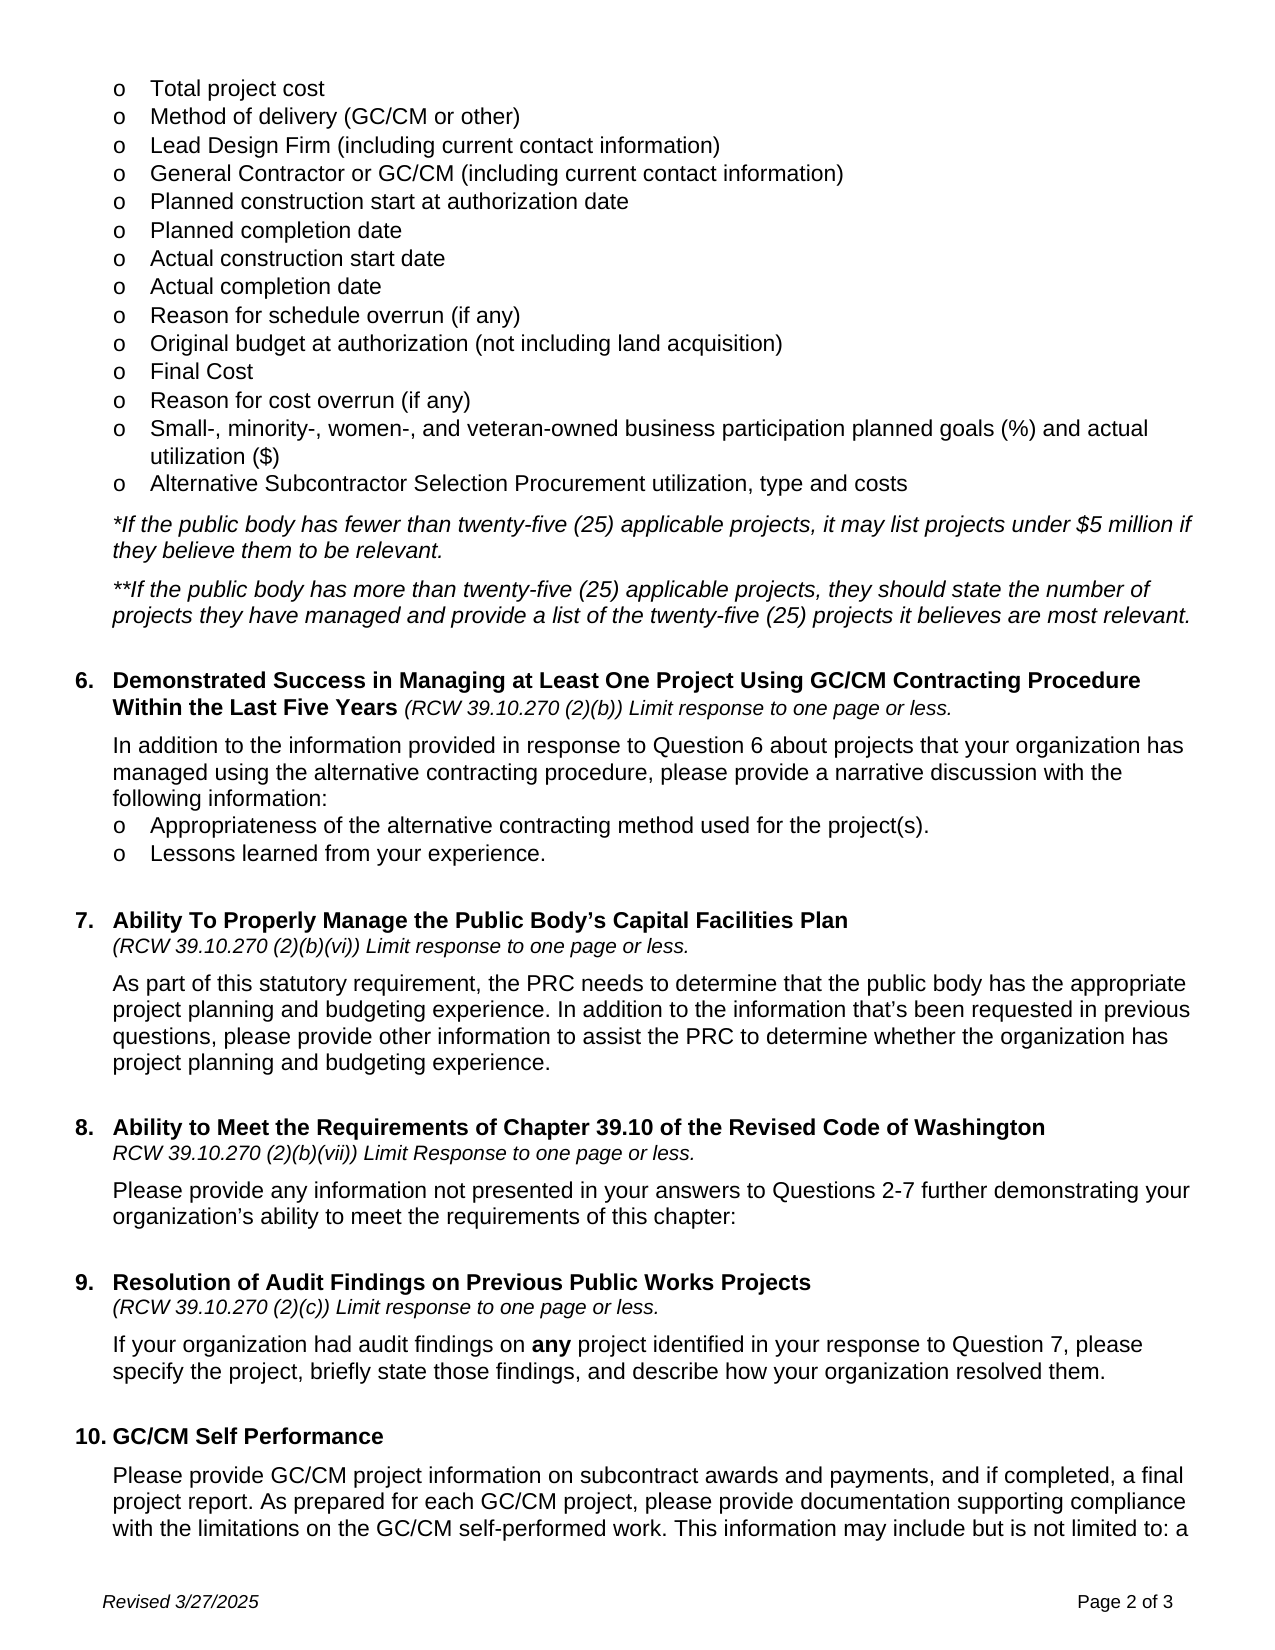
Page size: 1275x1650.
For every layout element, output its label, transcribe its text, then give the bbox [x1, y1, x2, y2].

list Planned construction start at authorization date [112, 188, 1200, 217]
list Resolution of Audit Findings on Previous Public Works Projects [75, 1268, 1200, 1295]
list Alternative Subcontractor Selection Procurement utilization, type and costs [112, 470, 1200, 498]
text If your organization had audit findings on any project identified in your response to Question 7, please specify the project, briefly state those findings, and describe how your organization resolved them. [112, 1331, 1200, 1384]
list Actual construction start date [112, 245, 1200, 273]
list GC/CM Self Performance [75, 1423, 1200, 1449]
list Small-, minority-, women-, and veteran-owned business participation planned goals (%) and actual utilization ($) [112, 415, 1200, 470]
list Planned completion date [112, 217, 1200, 245]
text (RCW 39.10.270 (2)(b)(vi)) Limit response to one page or less. [112, 933, 1200, 957]
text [112, 1462, 1200, 1541]
text As part of this statutory requirement, the PRC needs to determine that the public body has the appropriate project planning and budgeting experience. In addition to the information that’s been requested in previous questions, please provide other information to assist the PRC to determine whether the organization has project planning and budgeting experience. [112, 970, 1200, 1075]
list Demonstrated Success in Managing at Least One Project Using GC/CM Contracting Procedure Within the Last Five Years (RCW 39.10.270 (2)(b)) Limit response to one page or less. [75, 667, 1200, 720]
list Reason for schedule overrun (if any) [112, 302, 1200, 330]
list General Contractor or GC/CM (including current contact information) [112, 160, 1200, 188]
text *If the public body has fewer than twenty-five (25) applicable projects, it may list projects under $5 million if they believe them to be relevant. [112, 511, 1200, 563]
list Lessons learned from your experience. [112, 840, 1200, 868]
text (RCW 39.10.270 (2)(c)) Limit response to one page or less. [112, 1295, 1200, 1319]
text **If the public body has more than twenty-five (25) applicable projects, they should state the number of projects they have managed and provide a list of the twenty-five (25) projects it believes are most relevant. [112, 576, 1200, 628]
list Final Cost [112, 358, 1200, 387]
list Reason for cost overrun (if any) [112, 387, 1200, 415]
text In addition to the information provided in response to Question 6 about projects that your organization has managed using the alternative contracting procedure, please provide a narrative discussion with the following information: [112, 732, 1200, 812]
list Ability to Meet the Requirements of Chapter 39.10 of the Revised Code of Washington RCW 39.10.270 (2)(b)(vii)) Limit Response to one page or less. [75, 1114, 1200, 1164]
list Actual completion date [112, 273, 1200, 302]
text Please provide any information not presented in your answers to Questions 2-7 further demonstrating your organization’s ability to meet the requirements of this chapter: [112, 1177, 1200, 1230]
list Ability To Properly Manage the Public Body’s Capital Facilities Plan [75, 907, 1200, 933]
list Total project cost [112, 75, 1200, 103]
list Appropriateness of the alternative contracting method used for the project(s). [112, 812, 1200, 840]
list Method of delivery (GC/CM or other) [112, 103, 1200, 132]
list Original budget at authorization (not including land acquisition) [112, 330, 1200, 358]
list Lead Design Firm (including current contact information) [112, 132, 1200, 160]
